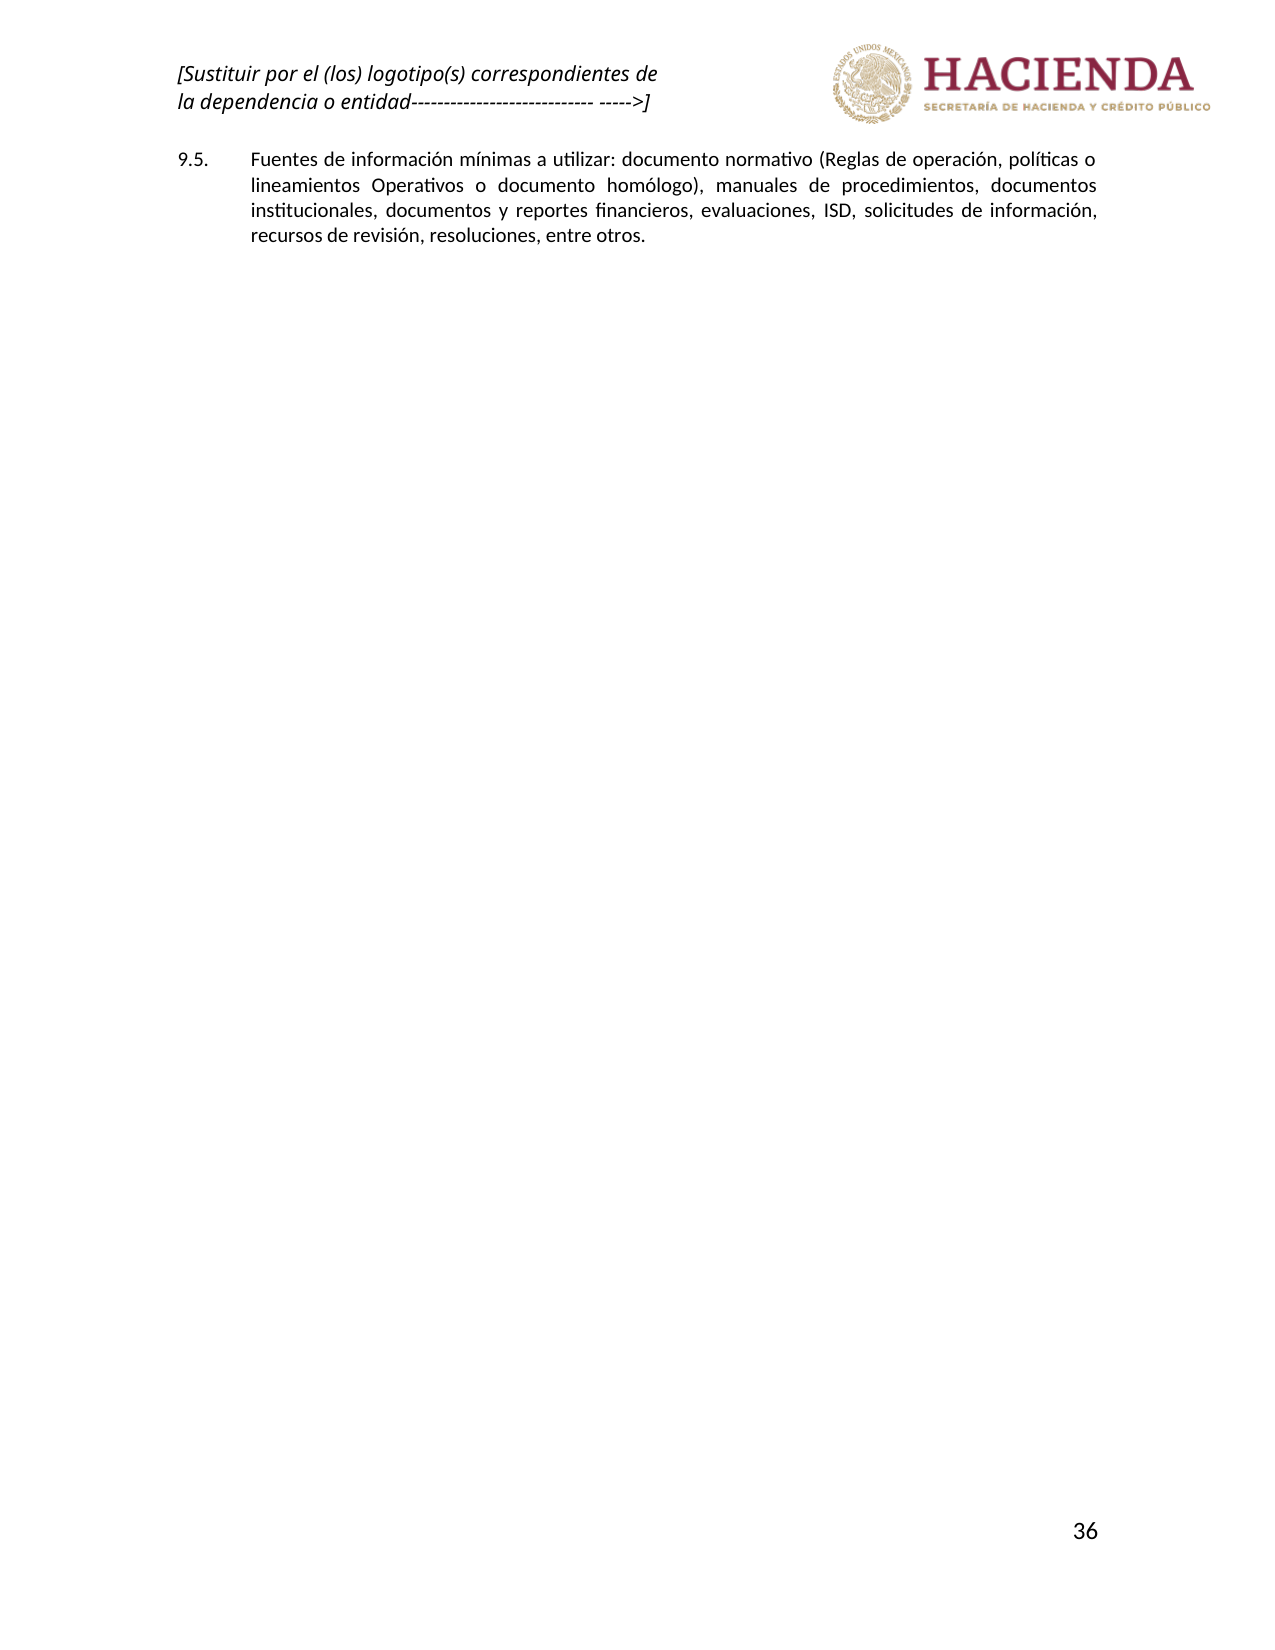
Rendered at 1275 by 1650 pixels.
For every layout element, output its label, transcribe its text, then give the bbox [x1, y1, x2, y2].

picture [832, 43, 1211, 125]
list Fuentes de información mínimas a utilizar: documento normativo (Reglas de operación, políticas o lineamientos Operativos o documento homólogo), manuales de procedimientos, documentos institucionales, documentos y reportes financieros, evaluaciones, ISD, solicitudes de información, recursos de revisión, resoluciones, entre otros. [177, 146, 1098, 248]
